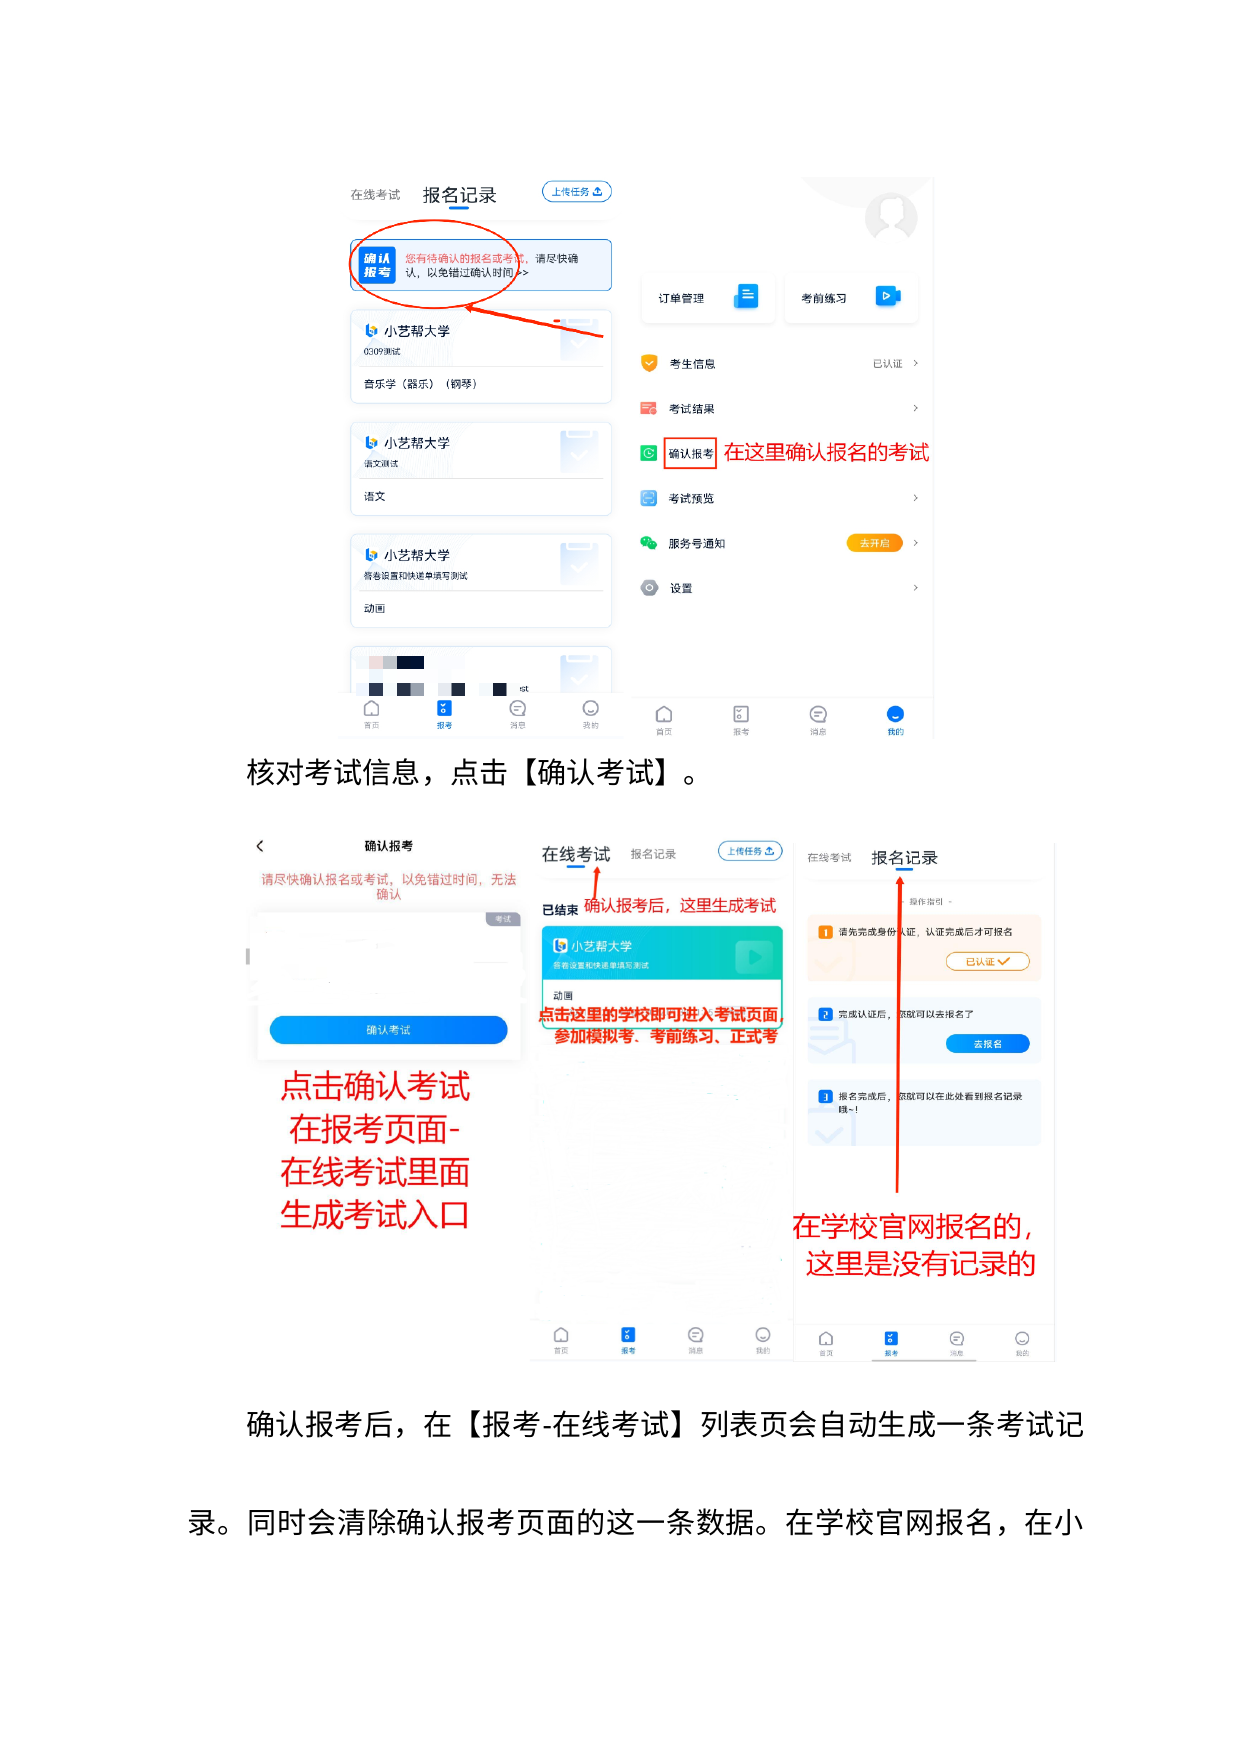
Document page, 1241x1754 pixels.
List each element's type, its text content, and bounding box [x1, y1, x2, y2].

picture [245, 825, 1057, 1362]
picture [631, 177, 936, 739]
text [187, 1391, 1085, 1553]
list 核对考试信息，点击【确认考试】。 [187, 739, 1085, 804]
picture [337, 162, 624, 739]
